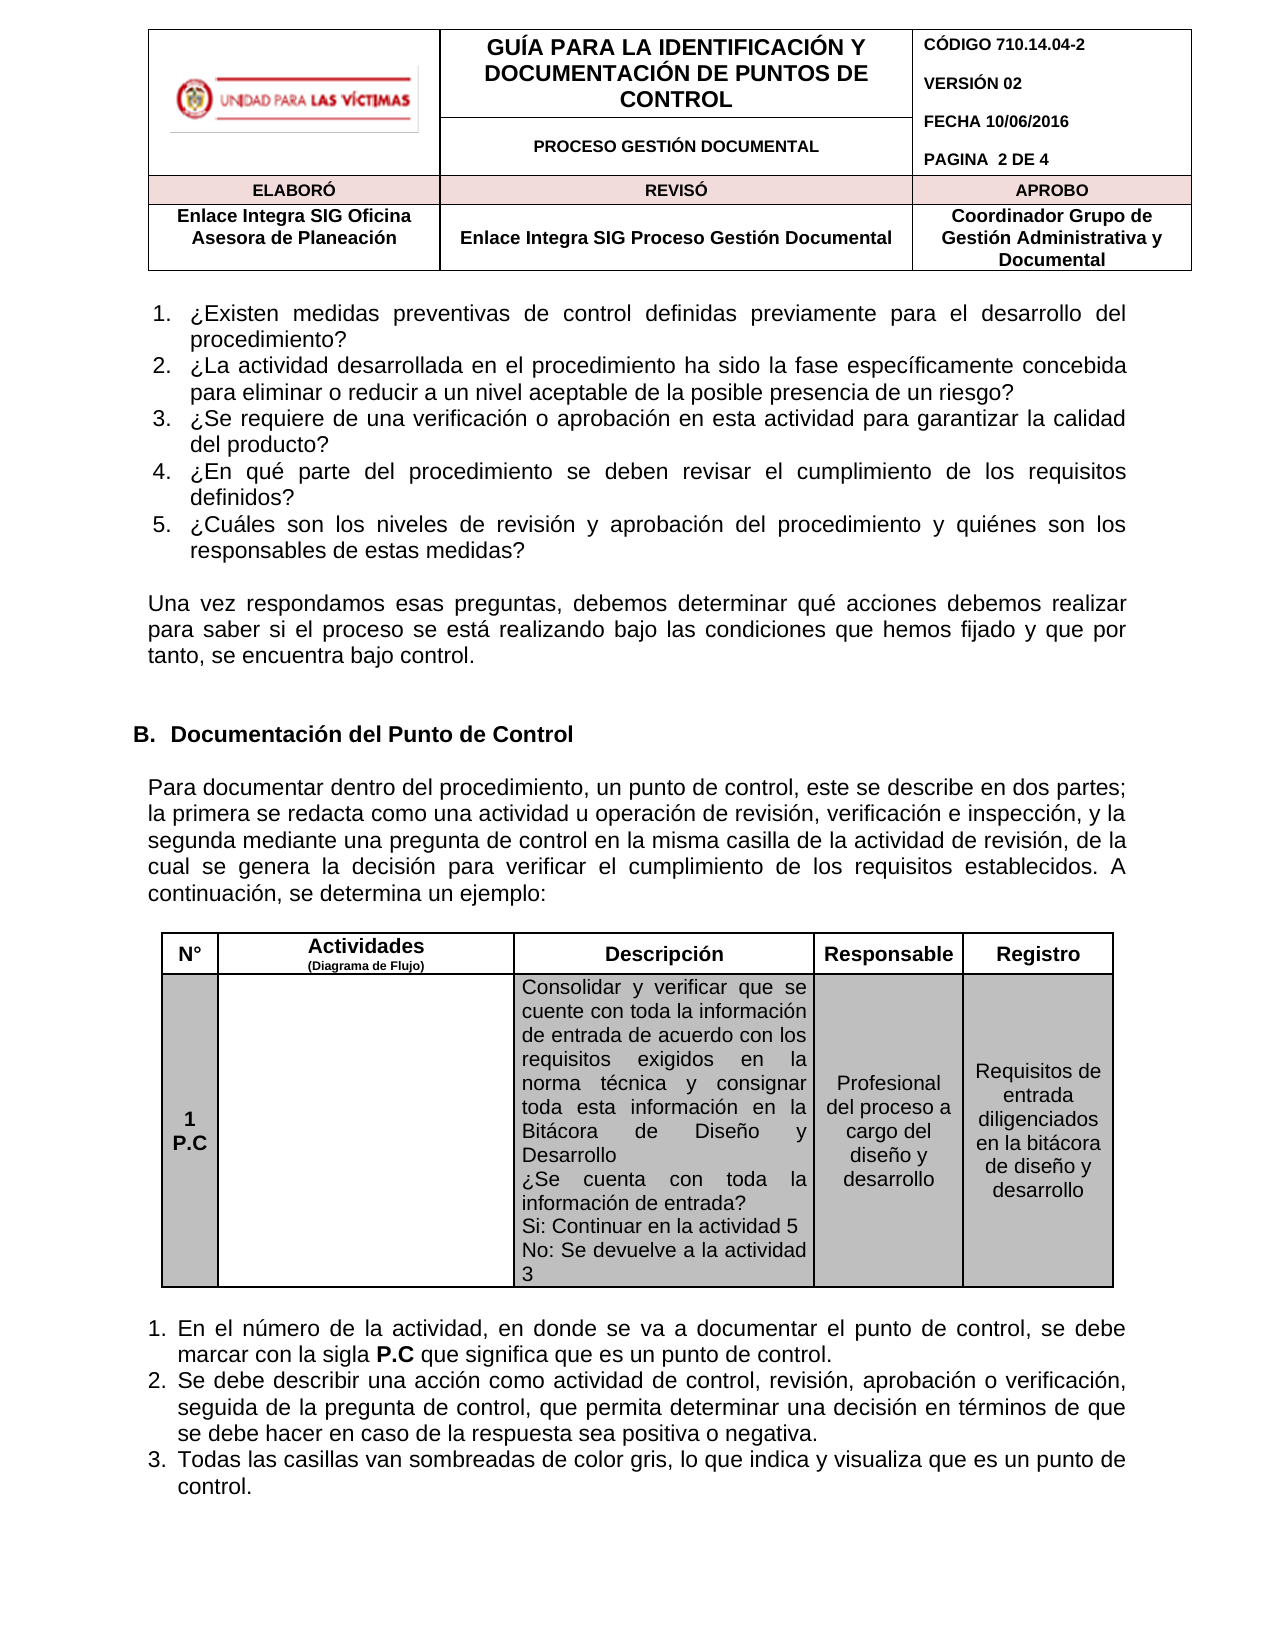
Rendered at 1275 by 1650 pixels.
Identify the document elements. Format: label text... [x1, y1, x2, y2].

text Una vez respondamos esas preguntas, debemos determinar qué acciones debemos realizar para saber si el proceso se está realizando bajo las condiciones que hemos fijado y que por tanto, se encuentra bajo control. [148, 589, 1127, 669]
list Se debe describir una acción como actividad de control, revisión, aprobación o verificación, seguida de la pregunta de control, que permita determinar una decisión en términos de que se debe hacer en caso de la respuesta sea positiva o negativa. [148, 1367, 1127, 1446]
table_header Actividades (Diagrama de Flujo) [219, 934, 513, 973]
table_cell Consolidar y verificar que se cuente con toda la información de entrada de acuerdo con los requisitos exigidos en la norma técnica y consignar toda esta información en la Bitácora de Diseño y Desarrollo ¿Se cuenta con toda la información de entrada? Si: Continuar en la actividad 5 No: Se devuelve a la actividad 3 [515, 975, 813, 1286]
list ¿La actividad desarrollada en el procedimiento ha sido la fase específicamente concebida para eliminar o reducir a un nivel aceptable de la posible presencia de un riesgo? [152, 352, 1127, 405]
text Para documentar dentro del procedimiento, un punto de control, este se describe en dos partes; la primera se redacta como una actividad u operación de revisión, verificación e inspección, y la segunda mediante una pregunta de control en la misma casilla de la actividad de revisión, de la cual se genera la decisión para verificar el cumplimiento de los requisitos establecidos. A continuación, se determina un ejemplo: [148, 774, 1127, 906]
table_cell 1 P.C [163, 975, 217, 1286]
table_cell Requisitos de entrada diligenciados en la bitácora de diseño y desarrollo [964, 975, 1112, 1286]
list Documentación del Punto de Control [133, 721, 1127, 748]
table_header N° [163, 934, 217, 973]
table_cell [219, 975, 513, 1286]
list ¿Se requiere de una verificación o aprobación en esta actividad para garantizar la calidad del producto? [152, 405, 1127, 458]
list ¿Cuáles son los niveles de revisión y aprobación del procedimiento y quiénes son los responsables de estas medidas? [152, 511, 1127, 563]
table_header Responsable [815, 934, 962, 973]
list Todas las casillas van sombreadas de color gris, lo que indica y visualiza que es un punto de control. [148, 1446, 1127, 1499]
list ¿Existen medidas preventivas de control definidas previamente para el desarrollo del procedimiento? [152, 300, 1127, 352]
list ¿En qué parte del procedimiento se deben revisar el cumplimiento de los requisitos definidos? [152, 458, 1127, 511]
table_header Registro [964, 934, 1112, 973]
list En el número de la actividad, en donde se va a documentar el punto de control, se debe marcar con la sigla P.C que significa que es un punto de control. [148, 1314, 1127, 1367]
table_header Descripción [515, 934, 813, 973]
table_cell Profesional del proceso a cargo del diseño y desarrollo [815, 975, 962, 1286]
